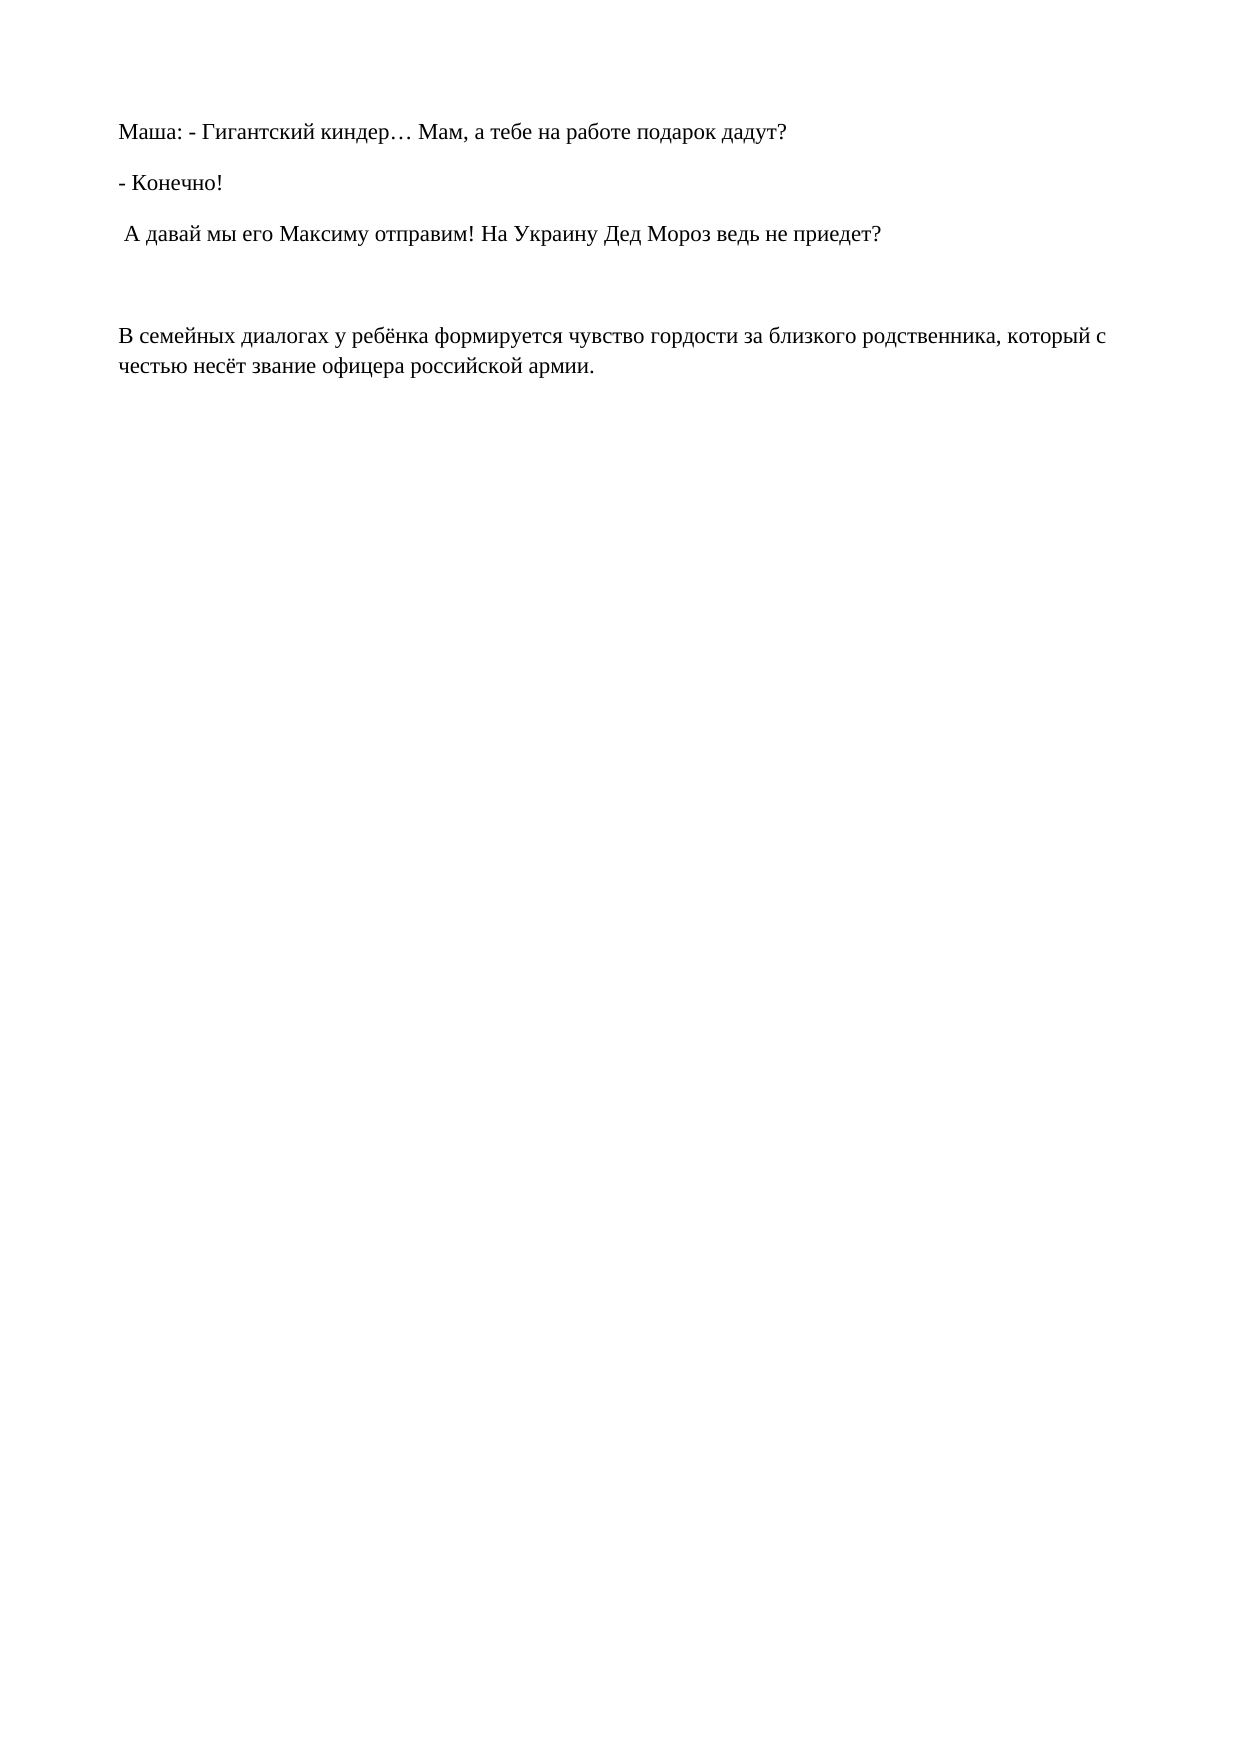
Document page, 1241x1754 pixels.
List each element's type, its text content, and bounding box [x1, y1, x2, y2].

text - Конечно! [118, 169, 1152, 196]
text Маша: - Гигантский киндер… Мам, а тебе на работе подарок дадут? [118, 118, 1152, 144]
text А давай мы его Максиму отправим! На Украину Дед Мороз ведь не приедет? [118, 220, 1152, 247]
text В семейных диалогах у ребёнка формируется чувство гордости за близкого родственника, который с честью несёт звание офицера российской армии. [118, 322, 1152, 379]
